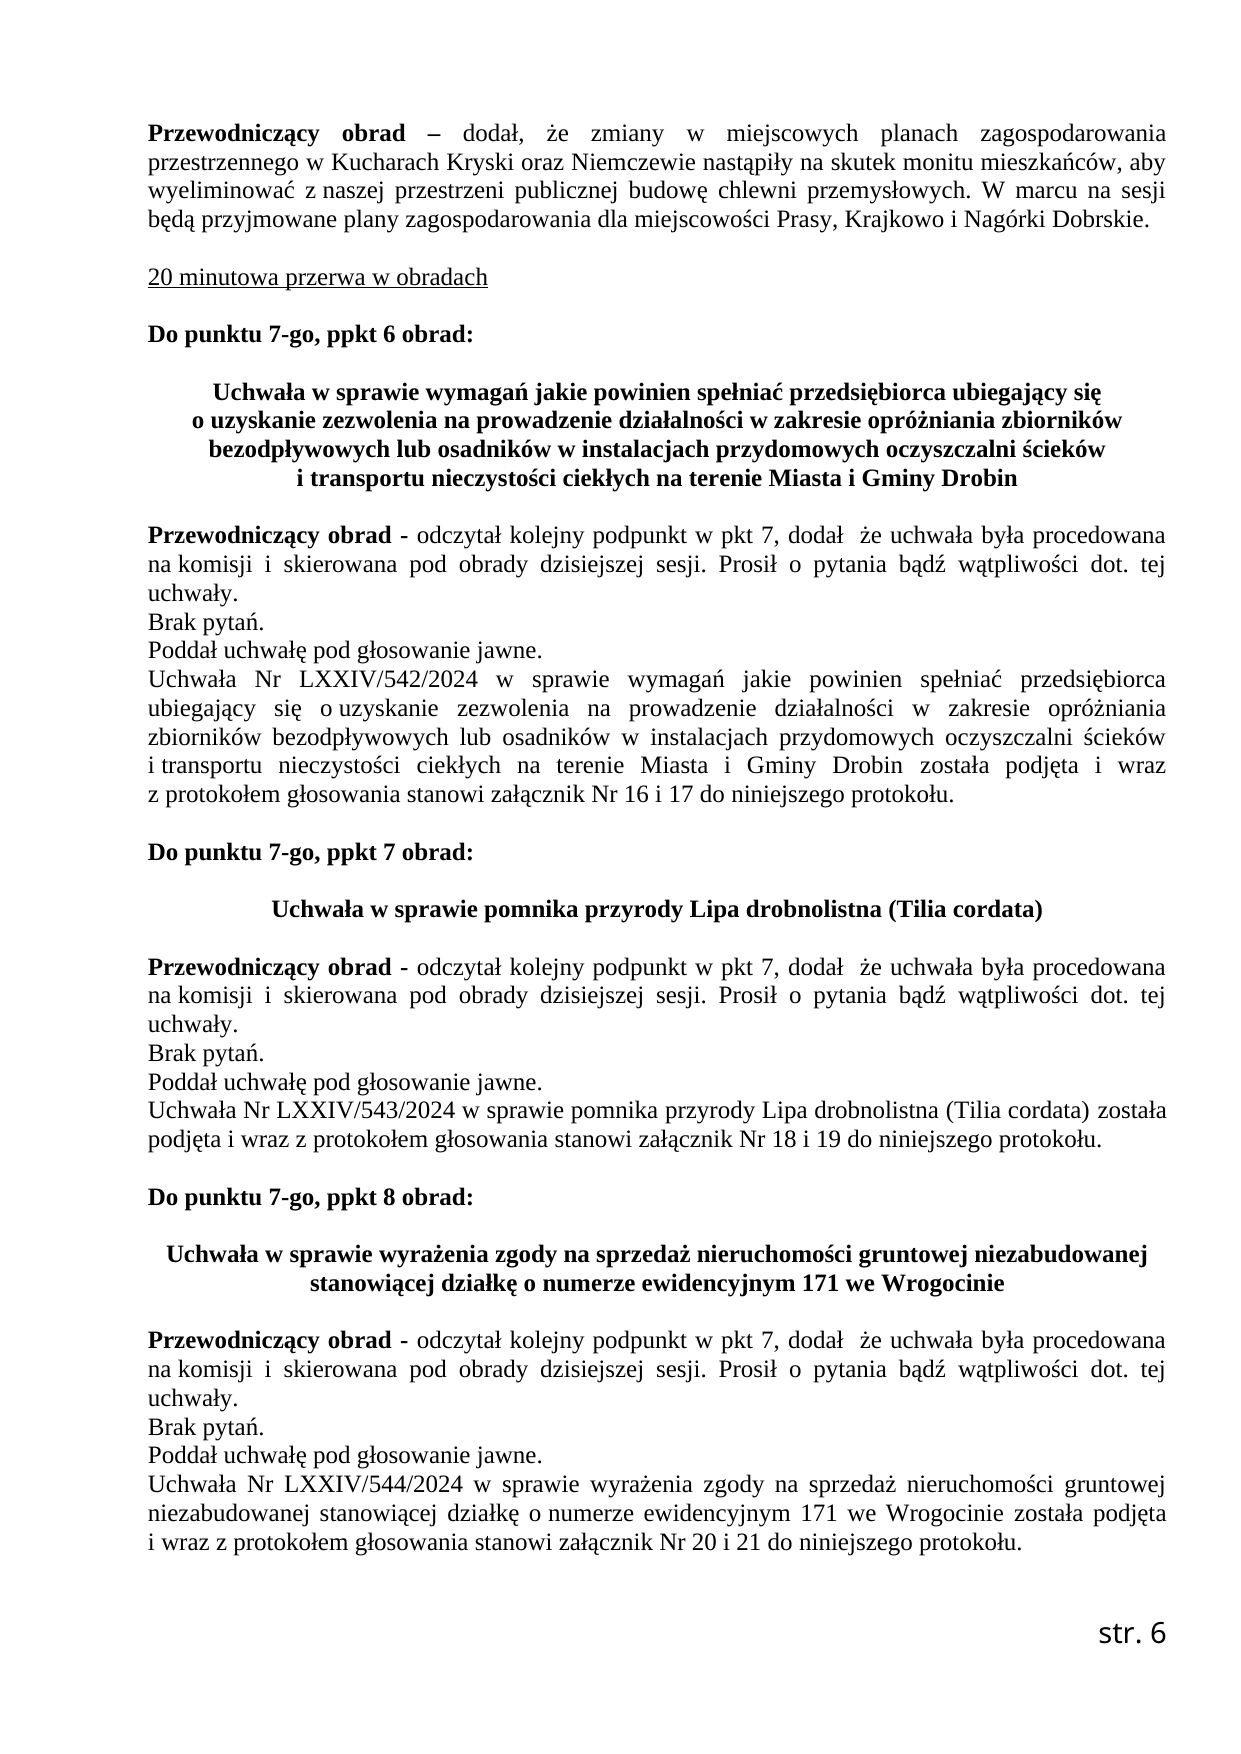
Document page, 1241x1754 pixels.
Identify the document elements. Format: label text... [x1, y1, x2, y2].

text Do punktu 7-go, ppkt 7 obrad: [148, 837, 1167, 866]
text Brak pytań. [148, 1412, 1167, 1441]
text Poddał uchwałę pod głosowanie jawne. [148, 636, 1167, 664]
text Brak pytań. [148, 1038, 1167, 1067]
text Uchwała Nr LXXIV/544/2024 w sprawie wyrażenia zgody na sprzedaż nieruchomości gruntowej niezabudowanej stanowiącej działkę o numerze ewidencyjnym 171 we Wrogocinie została podjęta i wraz z protokołem głosowania stanowi załącznik Nr 20 i 21 do niniejszego protokołu. [148, 1469, 1167, 1556]
text 20 minutowa przerwa w obradach [148, 262, 1167, 291]
text Uchwała Nr LXXIV/543/2024 w sprawie pomnika przyrody Lipa drobnolistna (Tilia cordata) została podjęta i wraz z protokołem głosowania stanowi załącznik Nr 18 i 19 do niniejszego protokołu. [148, 1096, 1167, 1153]
text Uchwała w sprawie wymagań jakie powinien spełniać przedsiębiorca ubiegający się o uzyskanie zezwolenia na prowadzenie działalności w zakresie opróżniania zbiorników bezodpływowych lub osadników w instalacjach przydomowych oczyszczalni ścieków i transportu nieczystości ciekłych na terenie Miasta i Gminy Drobin [148, 377, 1167, 492]
text Do punktu 7-go, ppkt 6 obrad: [148, 319, 1167, 348]
text Przewodniczący obrad – dodał, że zmiany w miejscowych planach zagospodarowania przestrzennego w Kucharach Kryski oraz Niemczewie nastąpiły na skutek monitu mieszkańców, aby wyeliminować z naszej przestrzeni publicznej budowę chlewni przemysłowych. W marcu na sesji będą przyjmowane plany zagospodarowania dla miejscowości Prasy, Krajkowo i Nagórki Dobrskie. [148, 118, 1167, 233]
text Poddał uchwałę pod głosowanie jawne. [148, 1067, 1167, 1096]
text Do punktu 7-go, ppkt 8 obrad: [148, 1182, 1167, 1211]
text Brak pytań. [148, 607, 1167, 636]
text Uchwała Nr LXXIV/542/2024 w sprawie wymagań jakie powinien spełniać przedsiębiorca ubiegający się o uzyskanie zezwolenia na prowadzenie działalności w zakresie opróżniania zbiorników bezodpływowych lub osadników w instalacjach przydomowych oczyszczalni ścieków i transportu nieczystości ciekłych na terenie Miasta i Gminy Drobin została podjęta i wraz z protokołem głosowania stanowi załącznik Nr 16 i 17 do niniejszego protokołu. [148, 664, 1167, 808]
text Uchwała w sprawie wyrażenia zgody na sprzedaż nieruchomości gruntowej niezabudowanej stanowiącej działkę o numerze ewidencyjnym 171 we Wrogocinie [148, 1239, 1167, 1297]
text Uchwała w sprawie pomnika przyrody Lipa drobnolistna (Tilia cordata) [148, 894, 1167, 923]
text Poddał uchwałę pod głosowanie jawne. [148, 1441, 1167, 1469]
